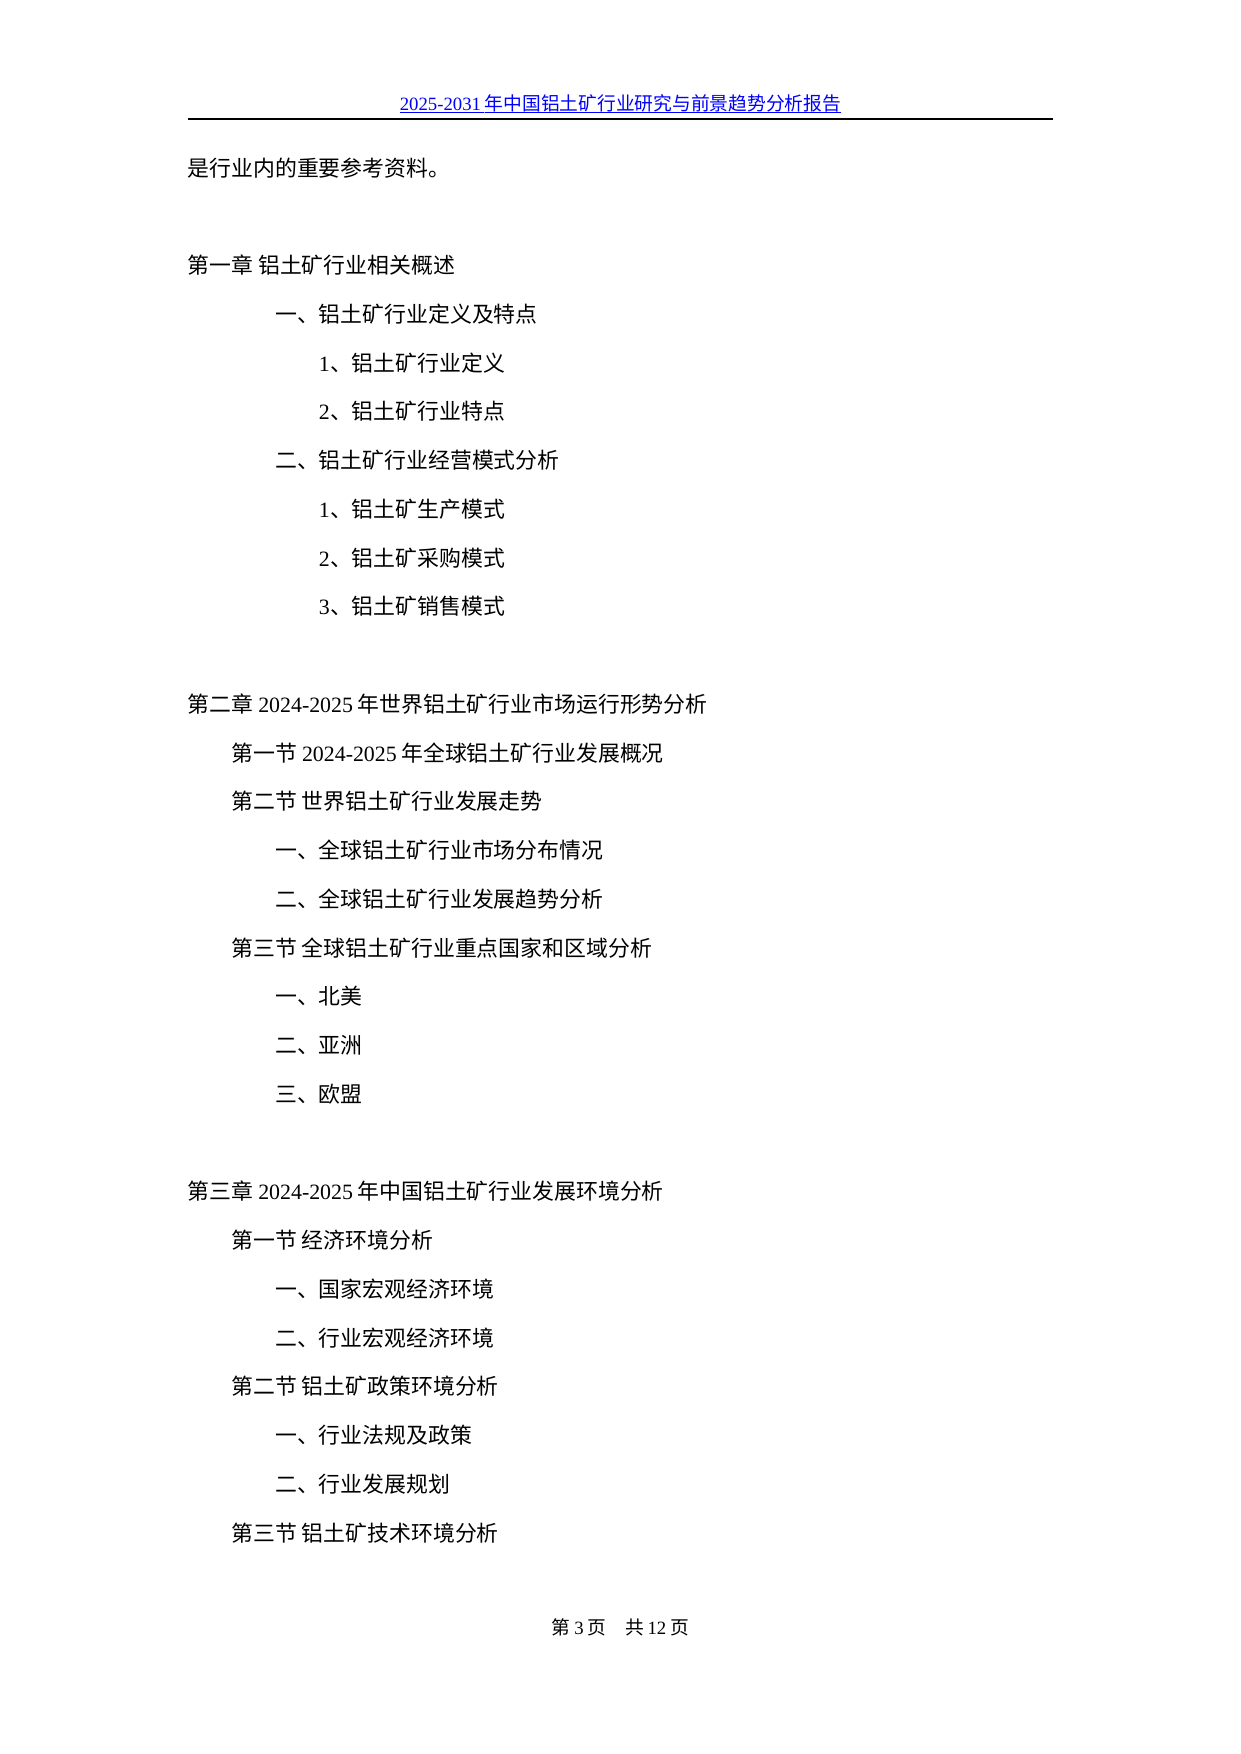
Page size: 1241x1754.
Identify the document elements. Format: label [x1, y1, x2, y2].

text [187, 150, 1053, 1548]
